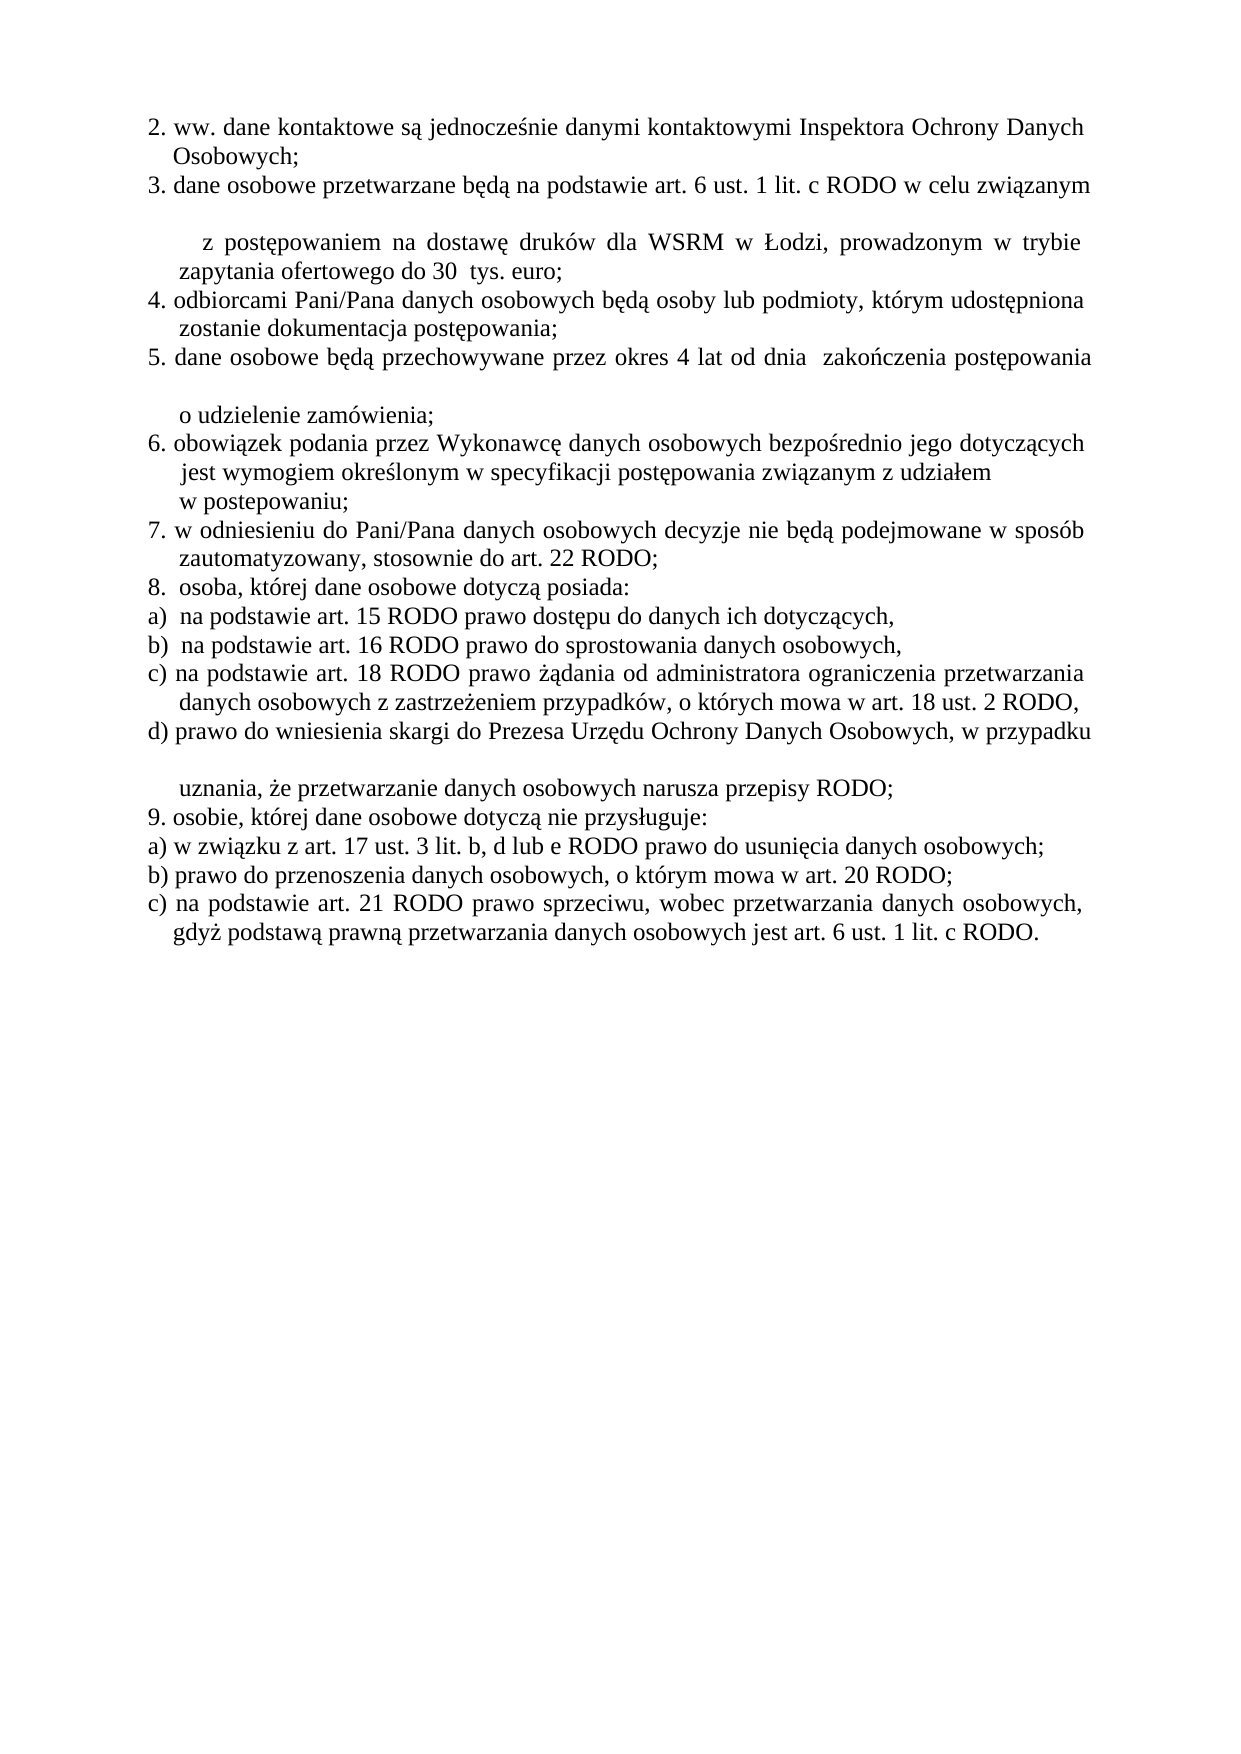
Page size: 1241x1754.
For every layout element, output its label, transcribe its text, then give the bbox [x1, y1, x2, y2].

text b) na podstawie art. 16 RODO prawo do sprostowania danych osobowych, [148, 630, 1093, 658]
text a) na podstawie art. 15 RODO prawo dostępu do danych ich dotyczących, [148, 601, 1093, 630]
text 2. ww. dane kontaktowe są jednocześnie danymi kontaktowymi Inspektora Ochrony Danych Osobowych; [148, 112, 1093, 170]
text 4. odbiorcami Pani/Pana danych osobowych będą osoby lub podmioty, którym udostępniona zostanie dokumentacja postępowania; [148, 285, 1093, 342]
text c) na podstawie art. 21 RODO prawo sprzeciwu, wobec przetwarzania danych osobowych, gdyż podstawą prawną przetwarzania danych osobowych jest art. 6 ust. 1 lit. c RODO. [148, 888, 1093, 946]
text b) prawo do przenoszenia danych osobowych, o którym mowa w art. 20 RODO; [148, 860, 1093, 888]
text 9. osobie, której dane osobowe dotyczą nie przysługuje: [148, 802, 1093, 831]
text a) w związku z art. 17 ust. 3 lit. b, d lub e RODO prawo do usunięcia danych osobowych; [148, 831, 1093, 860]
text 7. w odniesieniu do Pani/Pana danych osobowych decyzje nie będą podejmowane w sposób zautomatyzowany, stosownie do art. 22 RODO; [148, 515, 1093, 572]
text 6. obowiązek podania przez Wykonawcę danych osobowych bezpośrednio jego dotyczących jest wymogiem określonym w specyfikacji postępowania związanym z udziałem w postepowaniu; [148, 428, 1093, 515]
text 5. dane osobowe będą przechowywane przez okres 4 lat od dnia zakończenia postępowania o udzielenie zamówienia; [148, 342, 1093, 428]
text 3. dane osobowe przetwarzane będą na podstawie art. 6 ust. 1 lit. c RODO w celu związanym z postępowaniem na dostawę druków dla WSRM w Łodzi, prowadzonym w trybie zapytania ofertowego do 30 tys. euro; [148, 170, 1093, 285]
text c) na podstawie art. 18 RODO prawo żądania od administratora ograniczenia przetwarzania danych osobowych z zastrzeżeniem przypadków, o których mowa w art. 18 ust. 2 RODO, [148, 658, 1093, 716]
text 8. osoba, której dane osobowe dotyczą posiada: [148, 572, 1093, 601]
text d) prawo do wniesienia skargi do Prezesa Urzędu Ochrony Danych Osobowych, w przypadku uznania, że przetwarzanie danych osobowych narusza przepisy RODO; [148, 716, 1093, 802]
